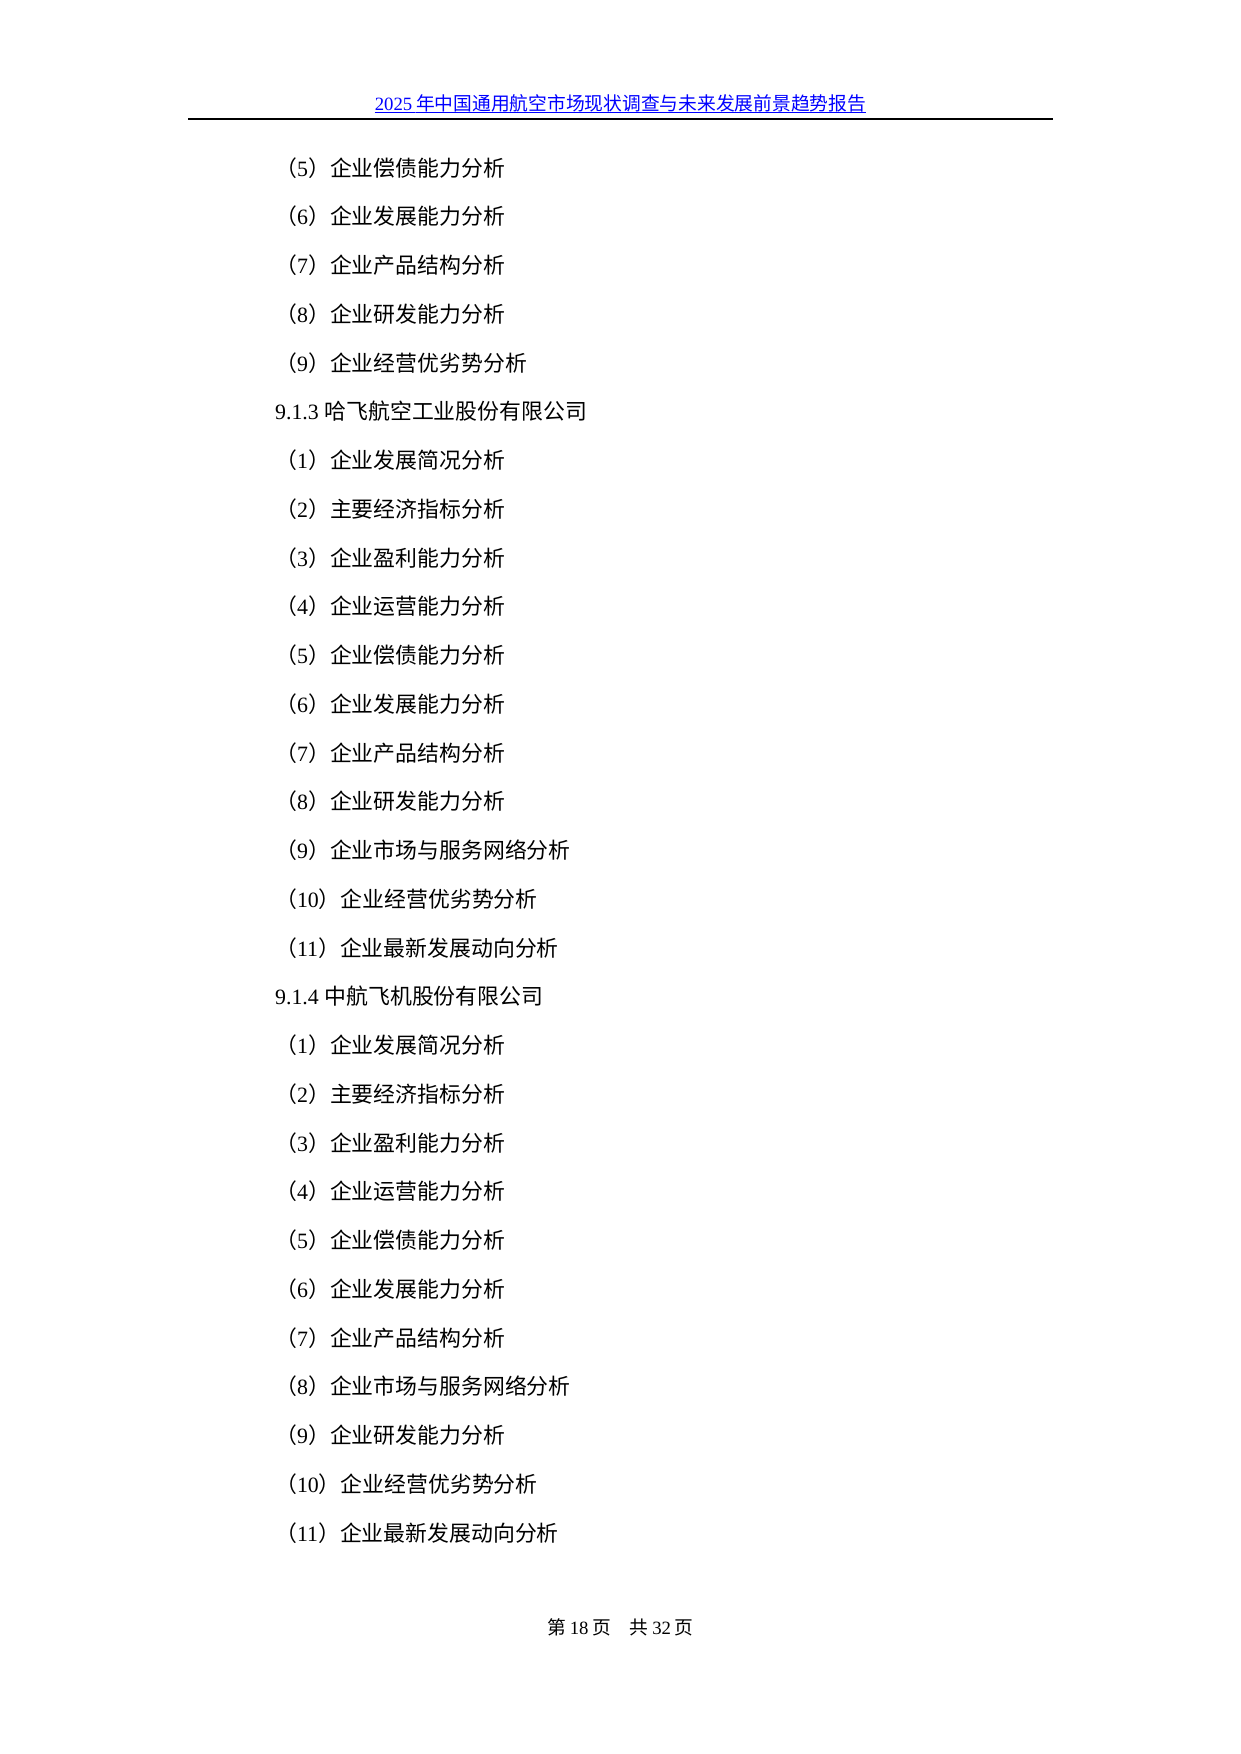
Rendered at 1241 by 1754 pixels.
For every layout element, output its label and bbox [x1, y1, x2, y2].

text [187, 150, 1053, 1548]
